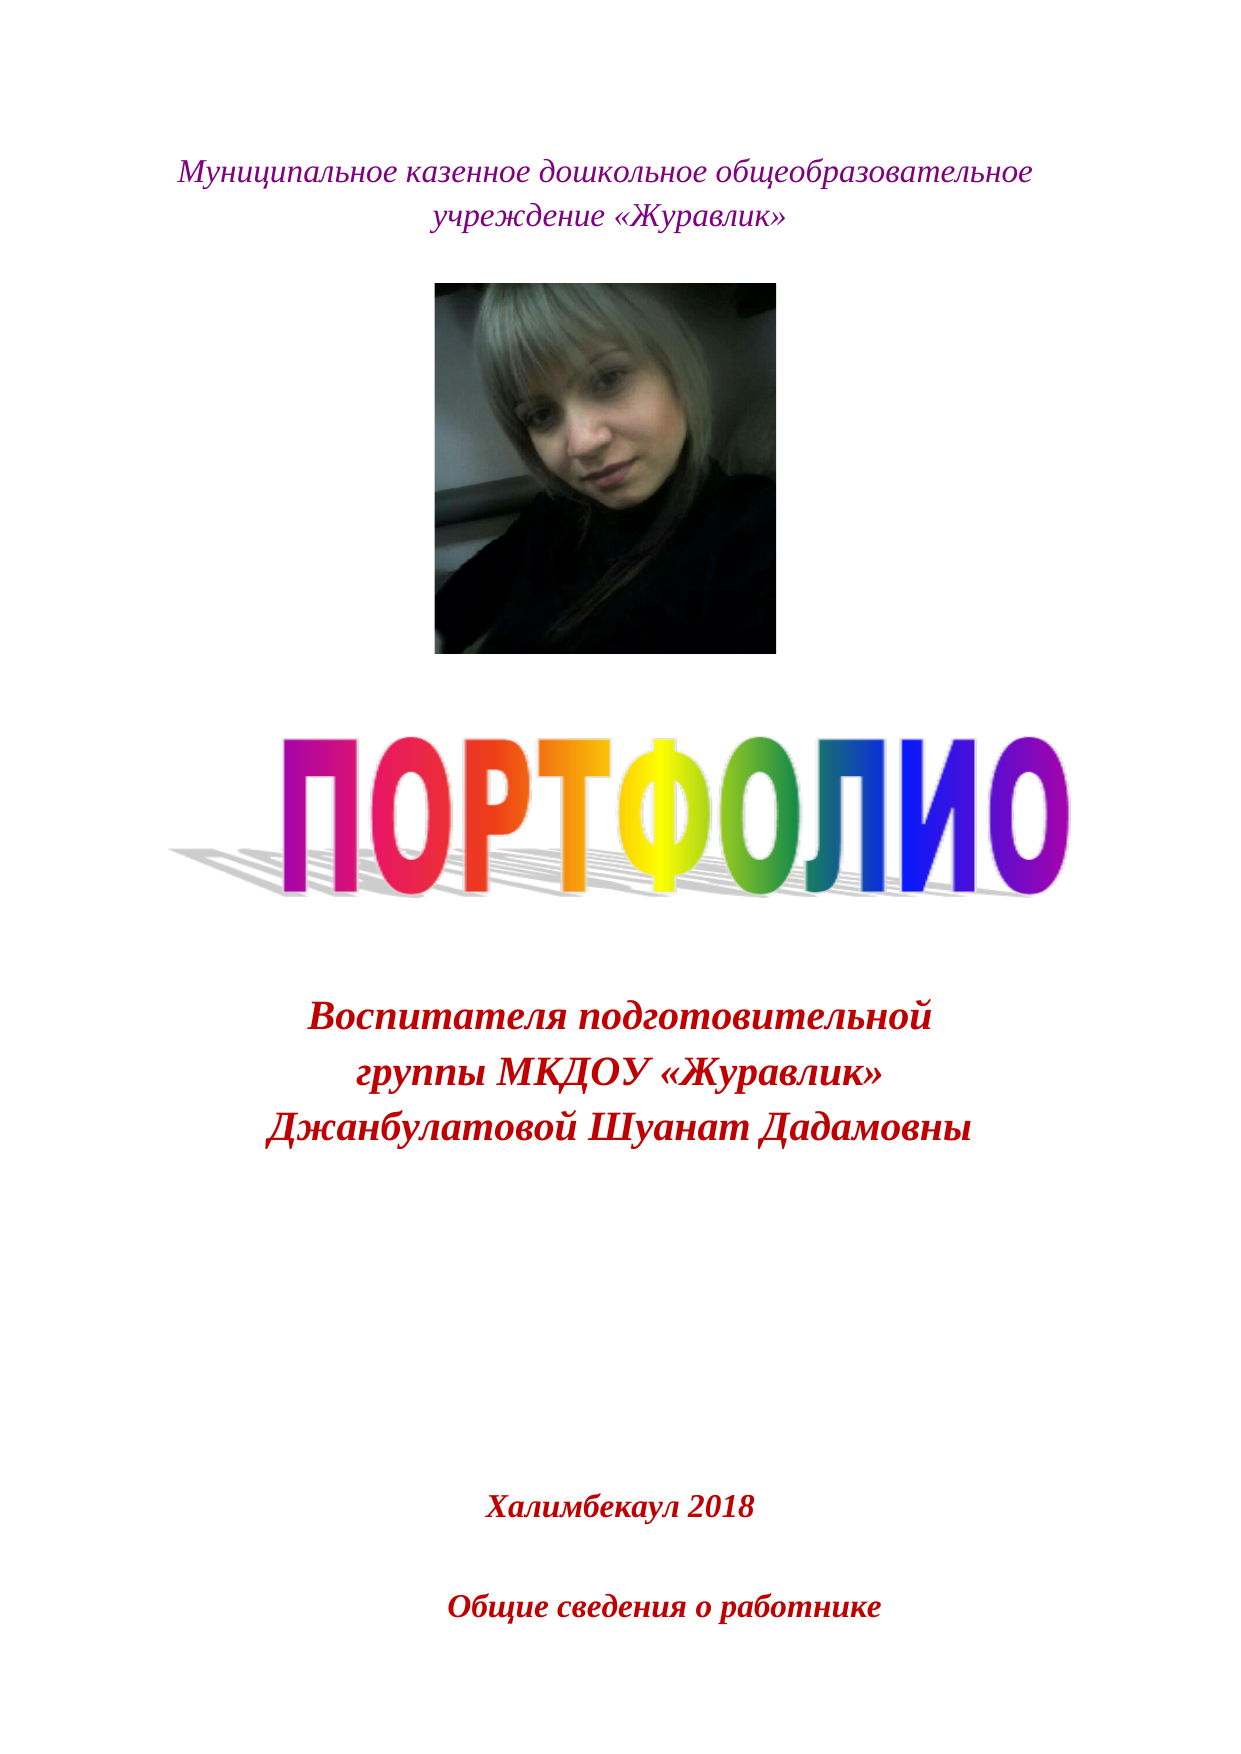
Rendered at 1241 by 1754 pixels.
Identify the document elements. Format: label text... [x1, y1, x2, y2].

text Халимбекаул 2018 [88, 1487, 1152, 1525]
text Общие сведения о работнике [177, 1586, 1152, 1624]
picture [167, 736, 1073, 899]
text группы МКДОУ «Журавлик» [88, 1046, 1152, 1094]
text учреждение «Журавлик» [59, 196, 1152, 234]
text Муниципальное казенное дошкольное общеобразовательное [59, 152, 1152, 190]
picture [434, 283, 777, 654]
text Воспитателя подготовительной [88, 991, 1152, 1039]
text Джанбулатовой Шуанат Дадамовны [88, 1101, 1152, 1149]
